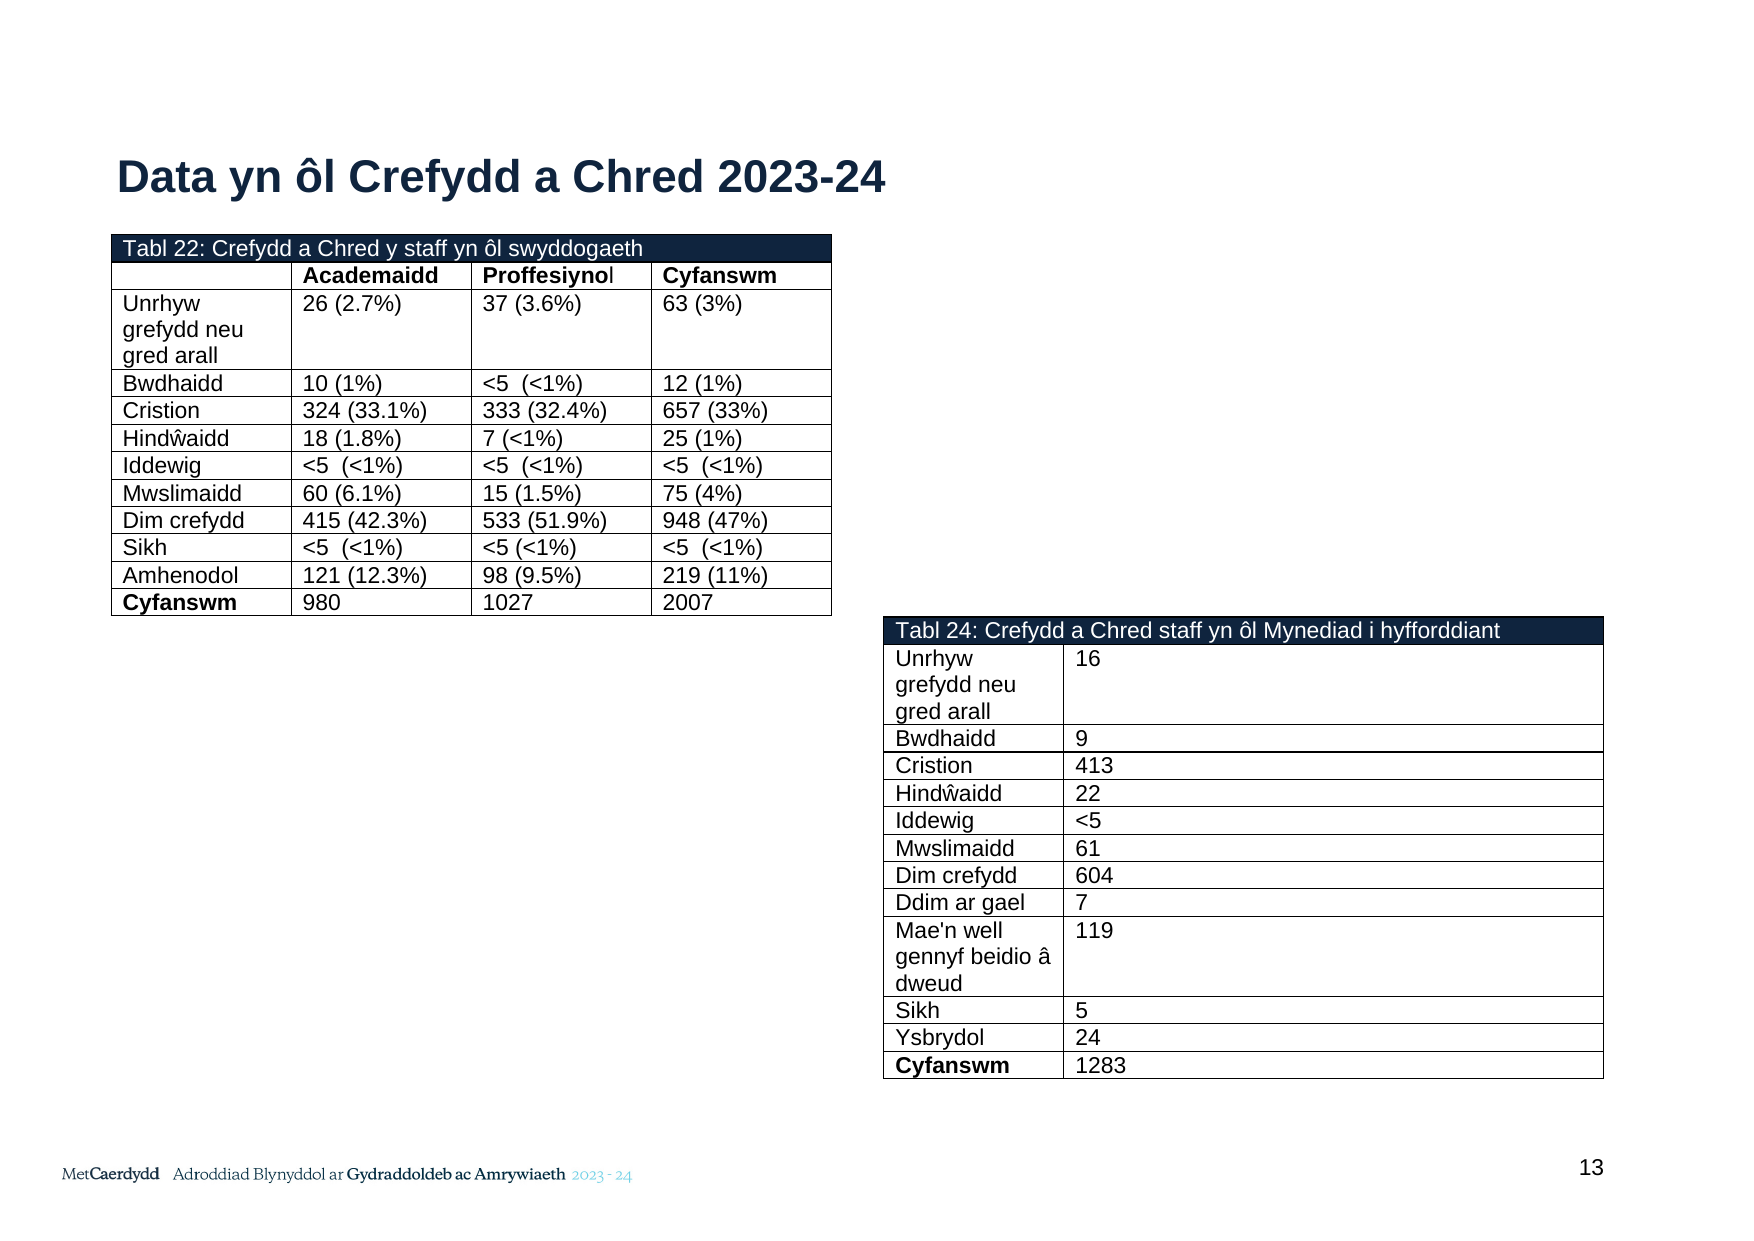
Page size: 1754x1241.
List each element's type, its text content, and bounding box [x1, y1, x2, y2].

table_header Tabl 22: Crefydd a Chred y staff yn ôl swyddogaeth [112, 235, 831, 261]
table_cell 7 (<1%) [472, 425, 651, 451]
table_cell 22 [1064, 780, 1603, 806]
table_cell 219 (11%) [652, 562, 831, 588]
picture [0, 1158, 1256, 1230]
table_cell Hindŵaidd [112, 425, 291, 451]
table_cell <5 (<1%) [472, 452, 651, 478]
table_cell 24 [1064, 1024, 1603, 1051]
table_cell Mwslimaidd [884, 835, 1063, 861]
table_cell 37 (3.6%) [472, 290, 651, 369]
table_cell Mae'n well gennyf beidio â dweud [884, 917, 1063, 996]
subtitle Data yn ôl Crefydd a Chred 2023-24 [117, 150, 1604, 203]
table_cell Iddewig [884, 807, 1063, 833]
table_cell 413 [1064, 753, 1603, 779]
table_cell Sikh [112, 534, 291, 561]
table_cell Bwdhaidd [884, 725, 1063, 751]
table_cell Cristion [112, 397, 291, 424]
table_cell 60 (6.1%) [292, 480, 471, 506]
table_cell 18 (1.8%) [292, 425, 471, 451]
table_cell 9 [1064, 725, 1603, 751]
table_cell Dim crefydd [884, 862, 1063, 888]
table_cell 533 (51.9%) [472, 507, 651, 533]
table_cell 121 (12.3%) [292, 562, 471, 588]
table_cell 1027 [472, 589, 651, 615]
table_cell 948 (47%) [652, 507, 831, 533]
table_cell 2007 [652, 589, 831, 615]
table_cell 415 (42.3%) [292, 507, 471, 533]
table_cell 604 [1064, 862, 1603, 888]
table_cell 26 (2.7%) [292, 290, 471, 369]
table_cell 7 [1064, 889, 1603, 916]
table_cell 980 [292, 589, 471, 615]
table_cell [112, 263, 291, 289]
table_cell 61 [1064, 835, 1603, 861]
table_cell Cyfanswm [112, 589, 291, 615]
table_cell Cyfanswm [884, 1052, 1063, 1078]
table_cell <5 (<1%) [292, 534, 471, 561]
table_cell Cyfanswm [652, 263, 831, 289]
table_cell Ysbrydol [884, 1024, 1063, 1051]
table_cell <5 (<1%) [472, 534, 651, 561]
table_cell 5 [1064, 997, 1603, 1023]
table_cell Unrhyw grefydd neu gred arall [112, 290, 291, 369]
table_cell Sikh [884, 997, 1063, 1023]
table_cell Amhenodol [112, 562, 291, 588]
table_cell 324 (33.1%) [292, 397, 471, 424]
table_cell 119 [1064, 917, 1603, 996]
table_cell 333 (32.4%) [472, 397, 651, 424]
table_cell Unrhyw grefydd neu gred arall [884, 645, 1063, 724]
table_cell 75 (4%) [652, 480, 831, 506]
table_cell 16 [1064, 645, 1603, 724]
table_header Tabl 24: Crefydd a Chred staff yn ôl Mynediad i hyfforddiant [884, 618, 1603, 644]
table_cell 10 (1%) [292, 370, 471, 396]
table_cell Dim crefydd [112, 507, 291, 533]
table_cell 63 (3%) [652, 290, 831, 369]
table_cell 25 (1%) [652, 425, 831, 451]
table_cell <5 (<1%) [472, 370, 651, 396]
table_cell Cristion [884, 753, 1063, 779]
table_cell <5 (<1%) [292, 452, 471, 478]
table_cell Ddim ar gael [884, 889, 1063, 916]
table_cell Bwdhaidd [112, 370, 291, 396]
table_cell 98 (9.5%) [472, 562, 651, 588]
table_cell <5 (<1%) [652, 452, 831, 478]
table_cell Academaidd [292, 263, 471, 289]
table_cell 15 (1.5%) [472, 480, 651, 506]
table_cell 1283 [1064, 1052, 1603, 1078]
table_cell 657 (33%) [652, 397, 831, 424]
table_cell <5 (<1%) [652, 534, 831, 561]
table_cell 12 (1%) [652, 370, 831, 396]
table_cell Hindŵaidd [884, 780, 1063, 806]
table_cell Proffesiynol [472, 263, 651, 289]
table_cell Iddewig [112, 452, 291, 478]
table_cell Mwslimaidd [112, 480, 291, 506]
table_cell <5 [1064, 807, 1603, 833]
